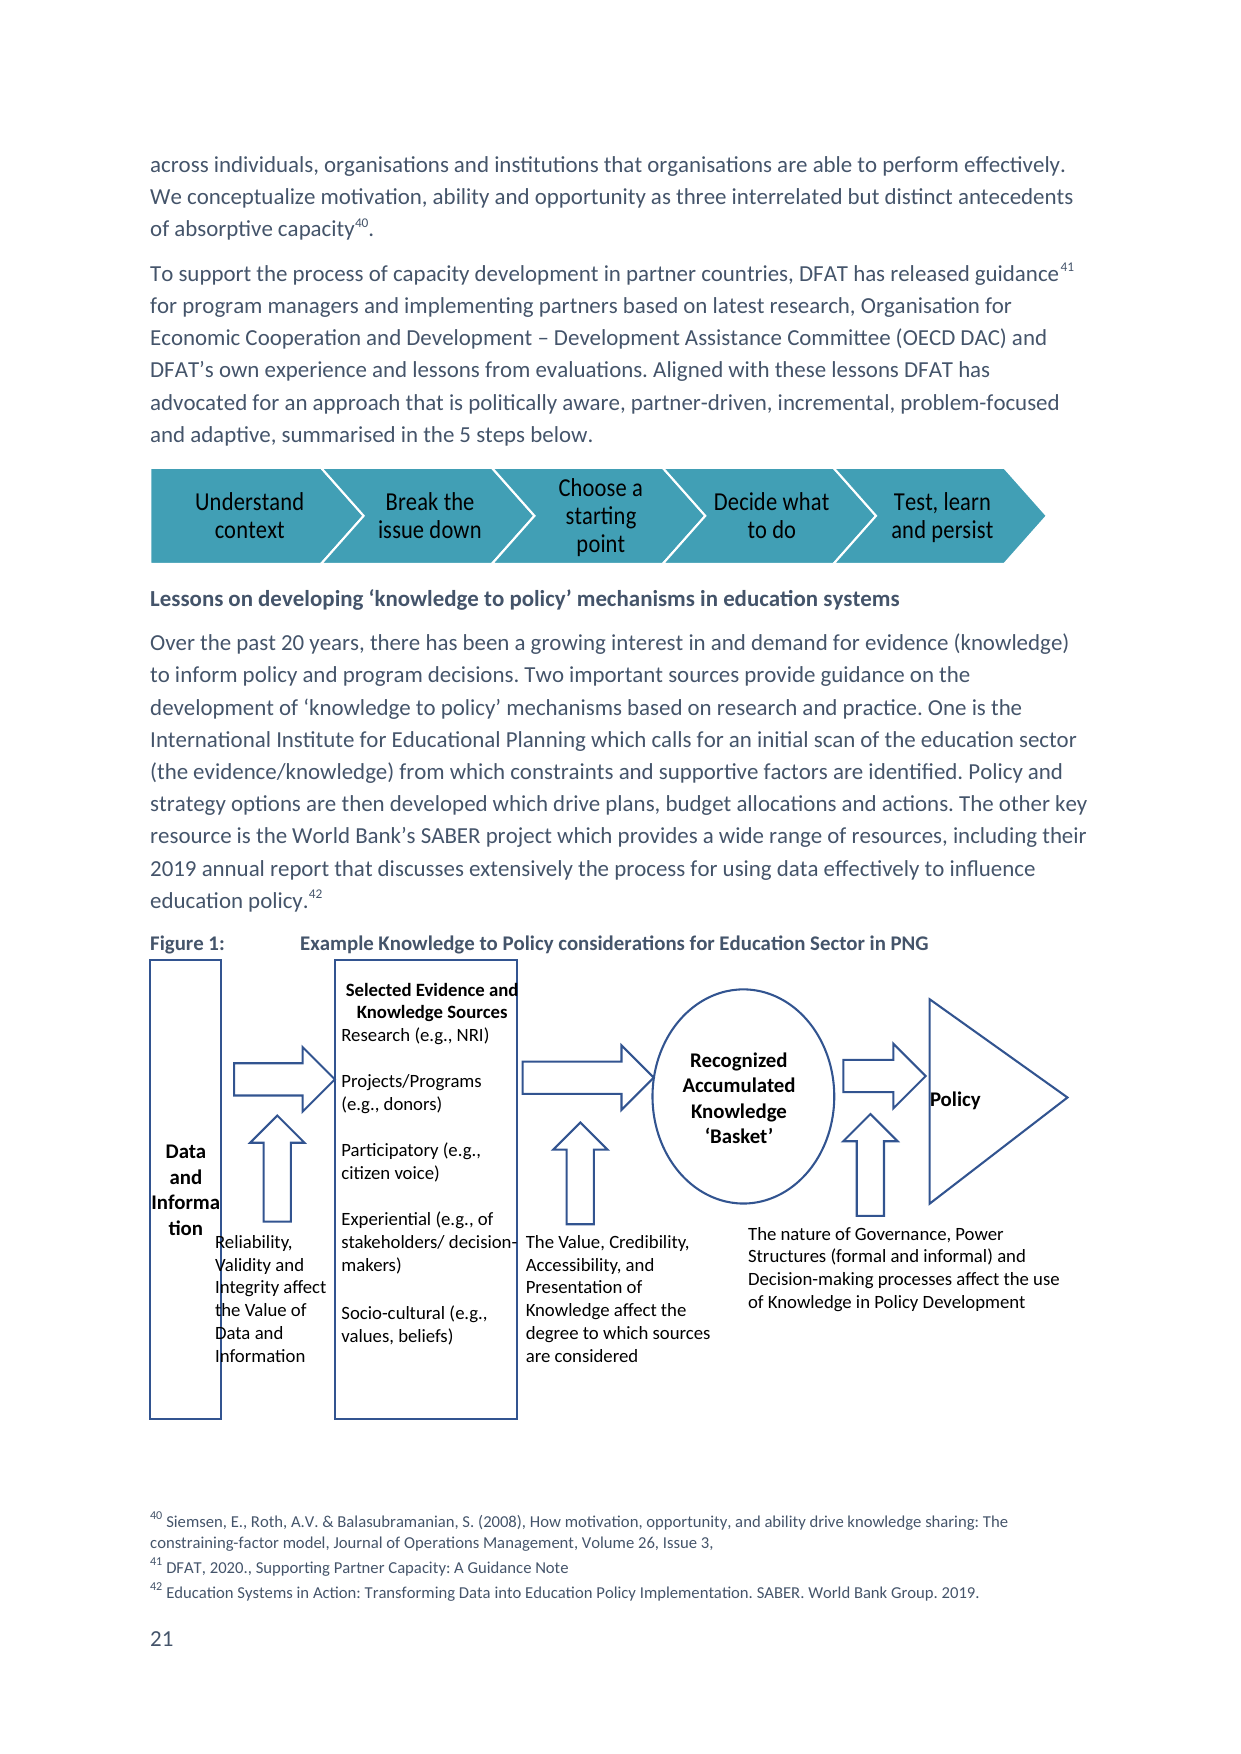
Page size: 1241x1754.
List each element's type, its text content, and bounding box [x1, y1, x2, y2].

text Lessons on developing ‘knowledge to policy’ mechanisms in education systems [150, 584, 1090, 612]
text Over the past 20 years, there has been a growing interest in and demand for evidence (knowledge) to inform policy and program decisions. Two important sources provide guidance on the development of ‘knowledge to policy’ mechanisms based on research and practice. One is the International Institute for Educational Planning which calls for an initial scan of the education sector (the evidence/knowledge) from which constraints and supportive factors are identified. Policy and strategy options are then developed which drive plans, budget allocations and actions. The other key resource is the World Bank’s SABER project which provides a wide range of resources, including their 2019 annual report that discusses extensively the process for using data effectively to influence education policy. [150, 628, 1090, 914]
text To support the process of capacity development in partner countries, DFAT has released guidance for program managers and implementing partners based on latest research, Organisation for Economic Cooperation and Development – Development Assistance Committee (OECD DAC) and DFAT’s own experience and lessons from evaluations. Aligned with these lessons DFAT has advocated for an approach that is politically aware, partner-driven, incremental, problem-focused and adaptive, summarised in the 5 steps below. [150, 259, 1090, 567]
text Figure 1: Example Knowledge to Policy considerations for Education Sector in PNG [150, 931, 1090, 956]
